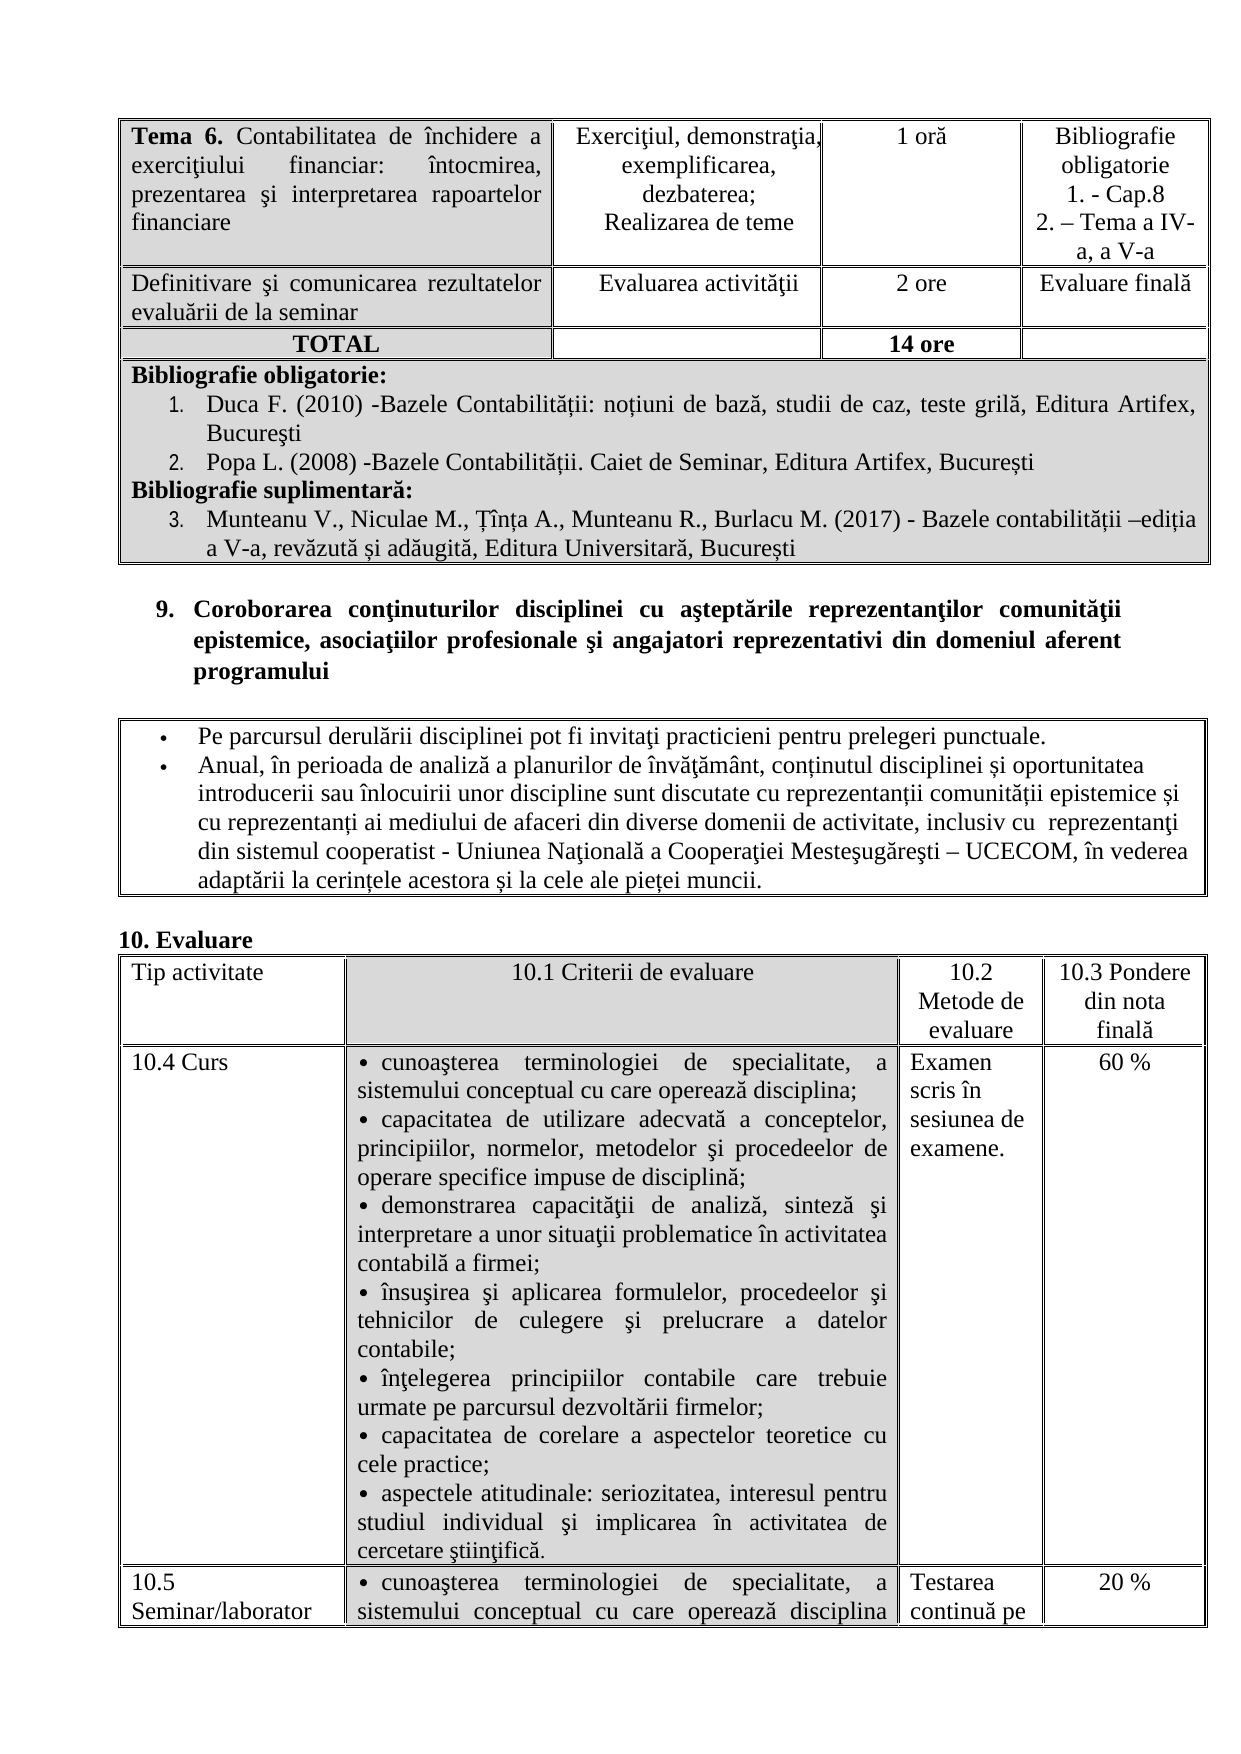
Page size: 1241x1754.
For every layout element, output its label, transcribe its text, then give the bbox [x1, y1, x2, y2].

text 10. Evaluare [118, 925, 1122, 954]
table_cell Definitivare şi comunicarea rezultatelor evaluării de la seminar [120, 265, 553, 326]
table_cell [346, 1564, 899, 1625]
table_header Tip activitate [120, 955, 346, 1043]
table_cell Evaluarea activităţii [554, 268, 820, 326]
table_cell 60 % [1045, 1044, 1205, 1564]
table_cell 10.4 Curs [121, 1044, 344, 1564]
table_cell [554, 329, 820, 357]
table_cell Tema 6. Contabilitatea de închidere a exerciţiului financiar: întocmirea, prezentarea şi interpretarea rapoartelor financiare [120, 119, 553, 265]
list Coroborarea conţinuturilor disciplinei cu aşteptările reprezentanţilor comunităţii epistemice, asociaţiilor profesionale şi angajatori reprezentativi din domeniul aferent programului [156, 594, 1122, 684]
table_header 10.1 Criterii de evaluare [346, 955, 899, 1043]
table_cell 1 oră [821, 119, 1022, 265]
table_cell 14 ore [823, 329, 1020, 357]
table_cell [899, 1567, 1043, 1625]
table_cell Bibliografie obligatorie 1. - Cap.8 2. – Tema a IV-a, a V-a [1022, 121, 1208, 265]
table_cell Bibliografie obligatorie: Duca F. (2010) -Bazele Contabilității: noțiuni de bază, studii de caz, teste grilă, Editura Artifex, Bucureşti Popa L. (2008) -Bazele Contabilității. Caiet de Seminar, Editura Artifex, București Bibliografie suplimentară: Munteanu V., Niculae M., Țînța A., Munteanu R., Burlacu M. (2017) - Bazele contabilității –ediția a V-a, revăzută și adăugită, Editura Universitară, București [121, 358, 1208, 562]
table_cell Examen scris în sesiunea de examene. [900, 1047, 1042, 1564]
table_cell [120, 1564, 346, 1625]
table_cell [553, 121, 821, 265]
table_header 10.3 Pondere din nota finală [1043, 957, 1204, 1043]
table_header Pe parcursul derulării disciplinei pot fi invitaţi practicieni pentru prelegeri punctuale. Anual, în perioada de analiză a planurilor de învăţământ, conținutul disciplinei și oportunitatea introducerii sau înlocuirii unor discipline sunt discutate cu reprezentanții comunității epistemice și cu reprezentanți ai mediului de afaceri din diverse domenii de activitate, inclusiv cu reprezentanţi din sistemul cooperatist - Uniunea Naţională a Cooperaţiei Mesteşugăreşti – UCECOM, în vederea adaptării la cerințele acestora și la cele ale pieței muncii. [121, 721, 1204, 893]
table_cell TOTAL [121, 326, 551, 357]
table_cell Evaluare finală [1022, 265, 1209, 326]
table_cell 2 ore [823, 268, 1020, 326]
table_cell [1023, 326, 1208, 357]
table_cell 20 % [1043, 1564, 1206, 1625]
table_header 10.2 Metode de evaluare [899, 957, 1043, 1043]
table_cell cunoaşterea terminologiei de specialitate, a sistemului conceptual cu care operează disciplina; capacitatea de utilizare adecvată a conceptelor, principiilor, normelor, metodelor şi procedeelor de operare specifice impuse de disciplină; demonstrarea capacităţii de analiză, sinteză şi interpretare a unor situaţii problematice în activitatea contabilă a firmei; însuşirea şi aplicarea formulelor, procedeelor şi tehnicilor de culegere şi prelucrare a datelor contabile; înţelegerea principiilor contabile care trebuie urmate pe parcursul dezvoltării firmelor; capacitatea de corelare a aspectelor teoretice cu cele practice; aspectele atitudinale: seriozitatea, interesul pentru studiul individual şi implicarea în activitatea de cercetare ştiinţifică. [347, 1047, 897, 1564]
